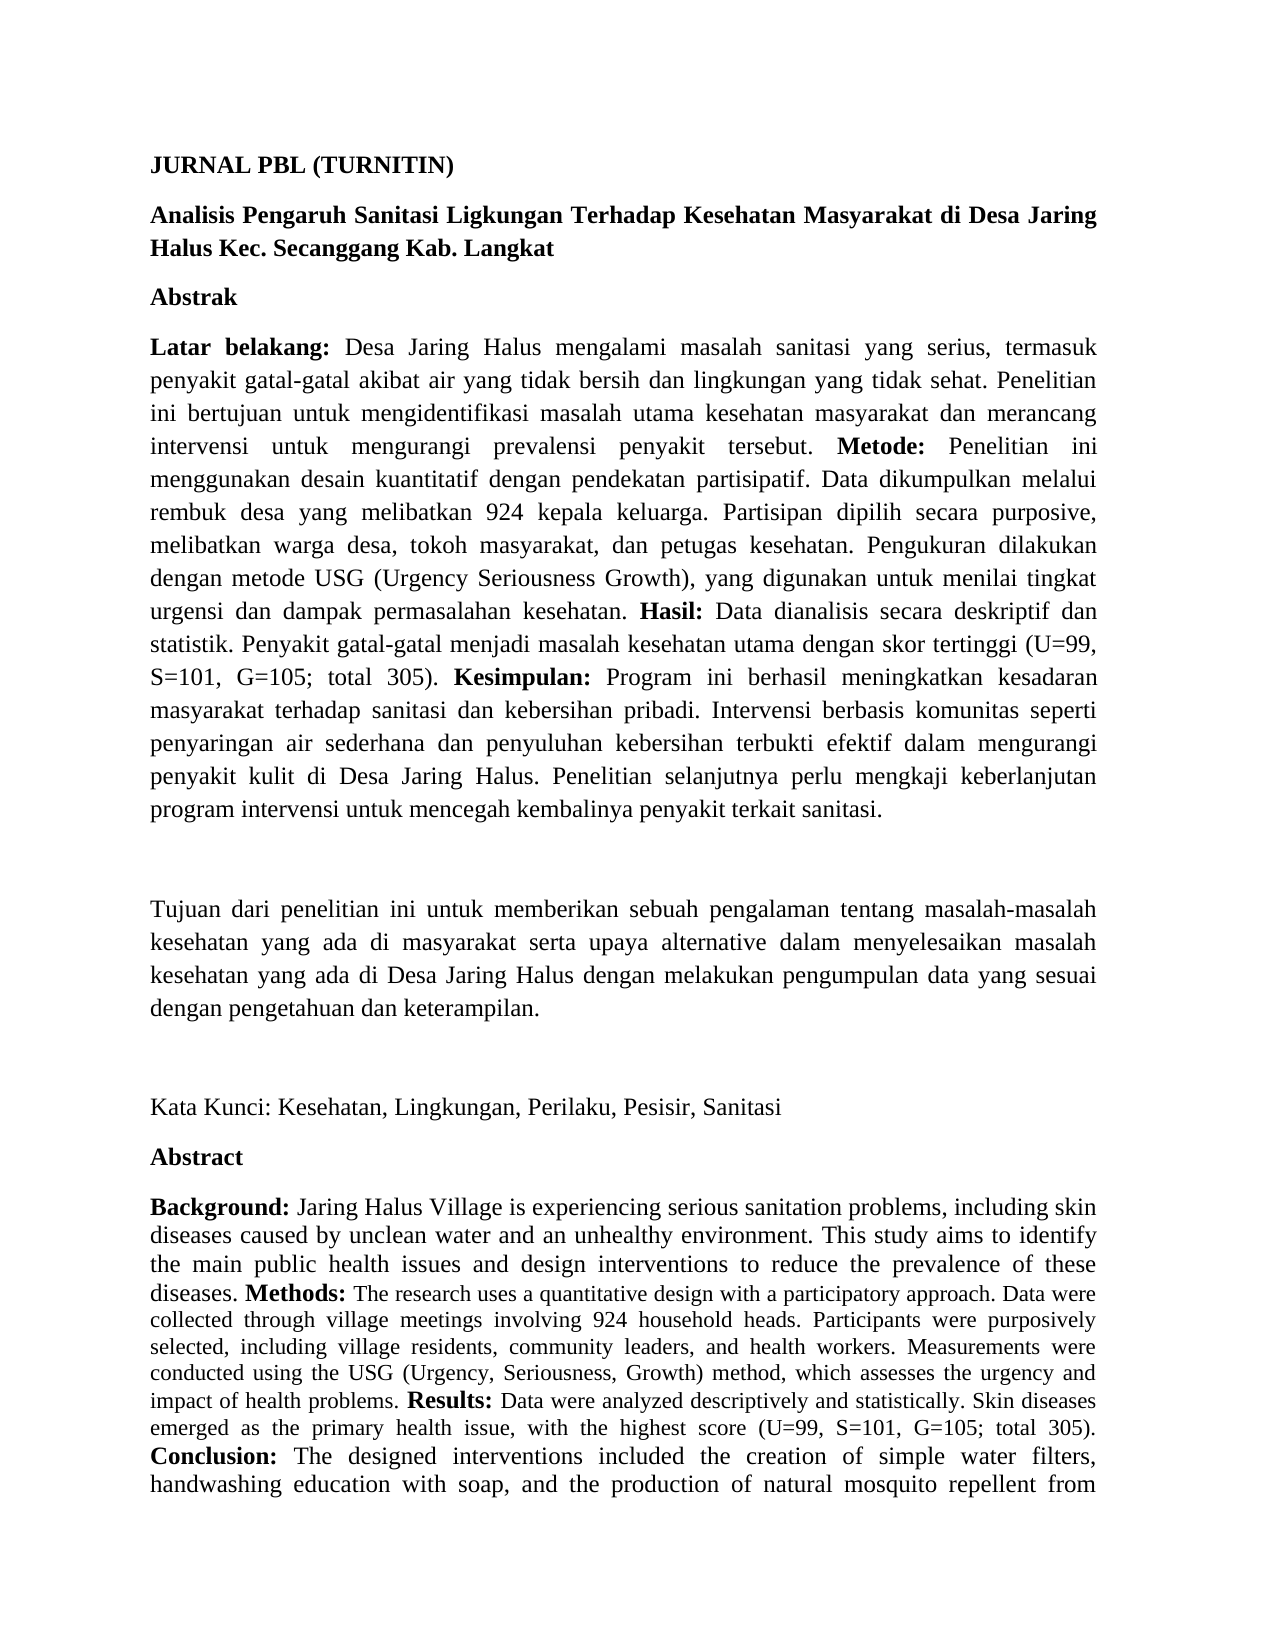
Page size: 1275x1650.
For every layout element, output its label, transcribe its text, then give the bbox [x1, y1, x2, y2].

text Abstrak [150, 282, 1098, 311]
text Latar belakang: Desa Jaring Halus mengalami masalah sanitasi yang serius, termasuk penyakit gatal-gatal akibat air yang tidak bersih dan lingkungan yang tidak sehat. Penelitian ini bertujuan untuk mengidentifikasi masalah utama kesehatan masyarakat dan merancang intervensi untuk mengurangi prevalensi penyakit tersebut. Metode: Penelitian ini menggunakan desain kuantitatif dengan pendekatan partisipatif. Data dikumpulkan melalui rembuk desa yang melibatkan 924 kepala keluarga. Partisipan dipilih secara purposive, melibatkan warga desa, tokoh masyarakat, dan petugas kesehatan. Pengukuran dilakukan dengan metode USG (Urgency Seriousness Growth), yang digunakan untuk menilai tingkat urgensi dan dampak permasalahan kesehatan. Hasil: Data dianalisis secara deskriptif dan statistik. Penyakit gatal-gatal menjadi masalah kesehatan utama dengan skor tertinggi (U=99, S=101, G=105; total 305). Kesimpulan: Program ini berhasil meningkatkan kesadaran masyarakat terhadap sanitasi dan kebersihan pribadi. Intervensi berbasis komunitas seperti penyaringan air sederhana dan penyuluhan kebersihan terbukti efektif dalam mengurangi penyakit kulit di Desa Jaring Halus. Penelitian selanjutnya perlu mengkaji keberlanjutan program intervensi untuk mencegah kembalinya penyakit terkait sanitasi. [150, 332, 1098, 823]
text Abstract [150, 1142, 1098, 1171]
text Analisis Pengaruh Sanitasi Ligkungan Terhadap Kesehatan Masyarakat di Desa Jaring Halus Kec. Secanggang Kab. Langkat [150, 200, 1098, 261]
text JURNAL PBL (TURNITIN) [150, 150, 1098, 179]
text Kata Kunci: Kesehatan, Lingkungan, Perilaku, Pesisir, Sanitasi [150, 1092, 1098, 1121]
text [150, 1192, 1098, 1498]
text Tujuan dari penelitian ini untuk memberikan sebuah pengalaman tentang masalah-masalah kesehatan yang ada di masyarakat serta upaya alternative dalam menyelesaikan masalah kesehatan yang ada di Desa Jaring Halus dengan melakukan pengumpulan data yang sesuai dengan pengetahuan dan keterampilan. [150, 894, 1098, 1022]
